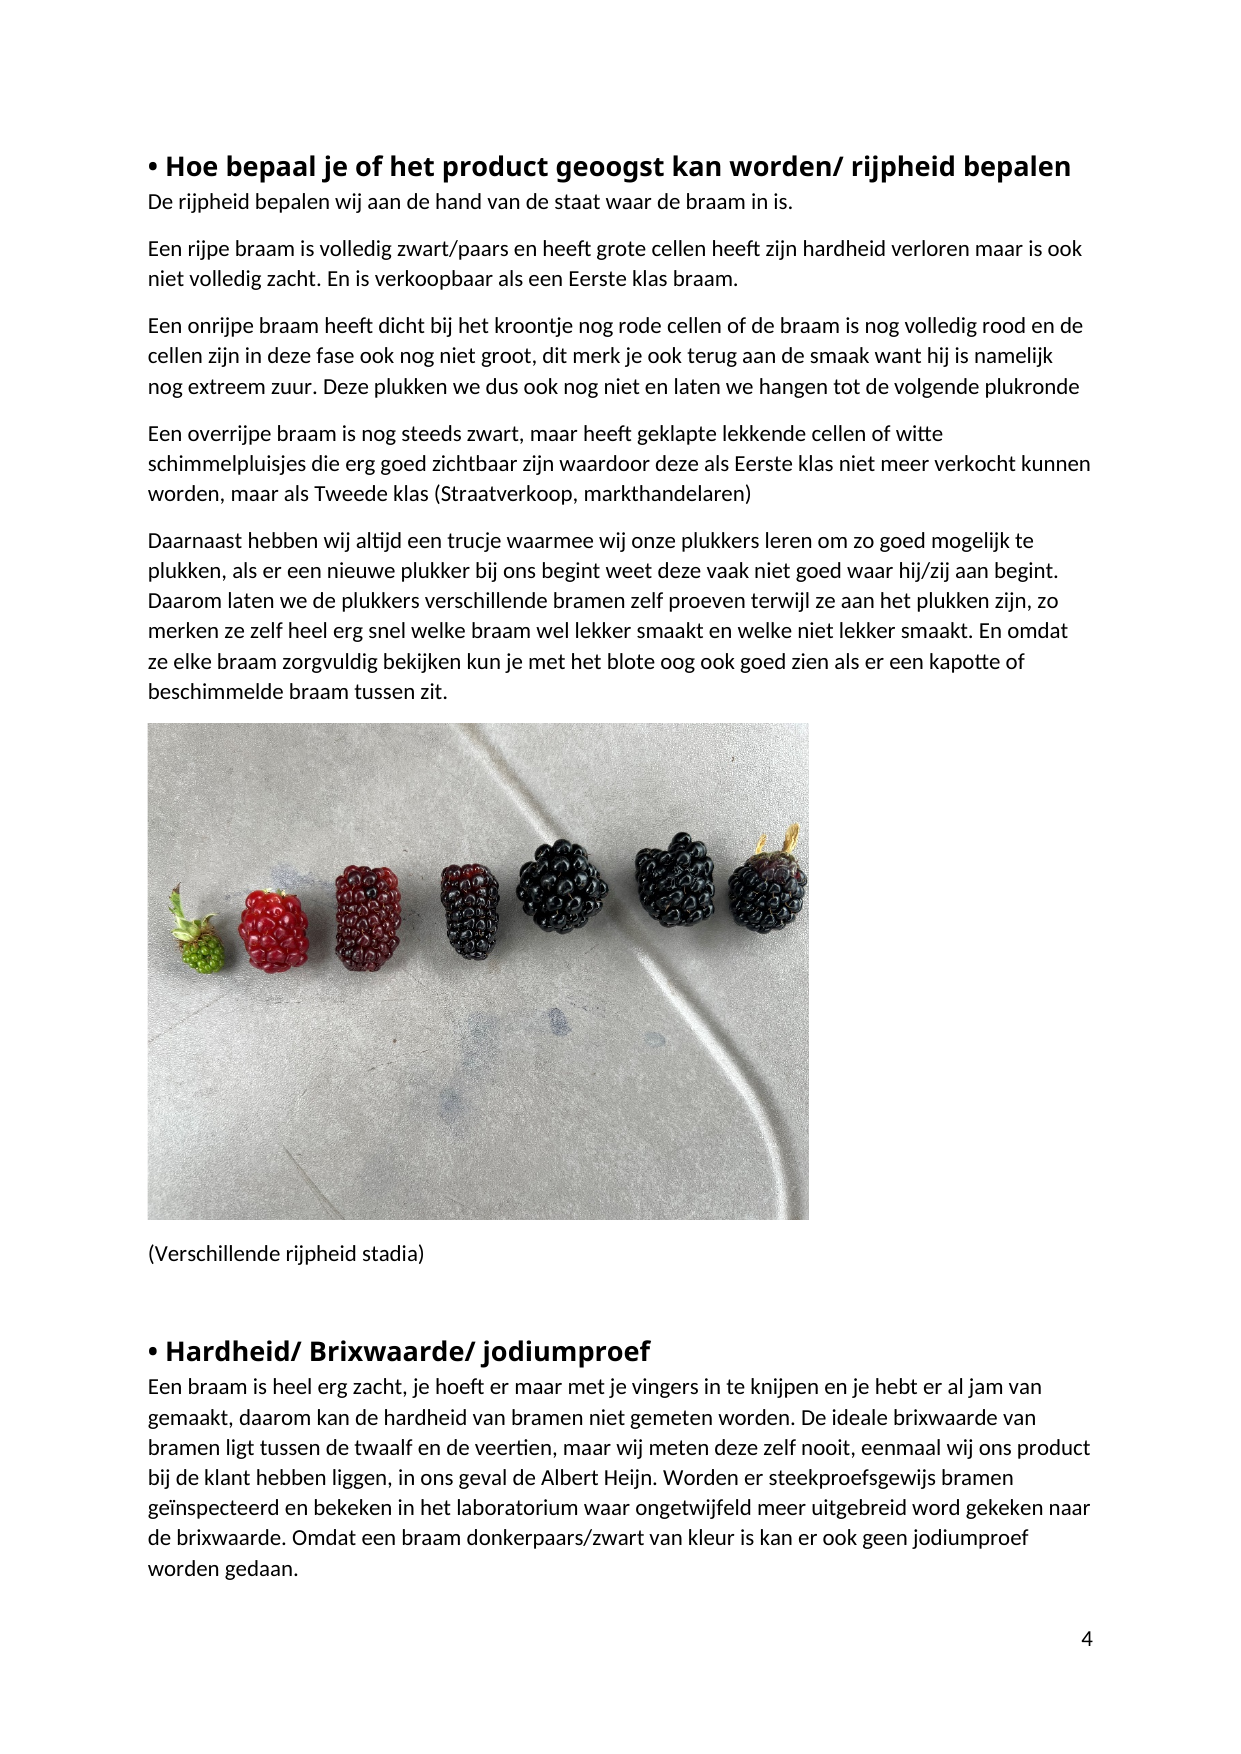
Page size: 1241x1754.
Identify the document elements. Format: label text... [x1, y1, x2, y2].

text Een braam is heel erg zacht, je hoeft er maar met je vingers in te knijpen en je hebt er al jam van gemaakt, daarom kan de hardheid van bramen niet gemeten worden. De ideale brixwaarde van bramen ligt tussen de twaalf en de veertien, maar wij meten deze zelf nooit, eenmaal wij ons product bij de klant hebben liggen, in ons geval de Albert Heijn. Worden er steekproefsgewijs bramen geïnspecteerd en bekeken in het laboratorium waar ongetwijfeld meer uitgebreid word gekeken naar de brixwaarde. Omdat een braam donkerpaars/zwart van kleur is kan er ook geen jodiumproef worden gedaan. [148, 1372, 1093, 1582]
text Een onrijpe braam heeft dicht bij het kroontje nog rode cellen of de braam is nog volledig rood en de cellen zijn in deze fase ook nog niet groot, dit merk je ook terug aan de smaak want hij is namelijk nog extreem zuur. Deze plukken we dus ook nog niet en laten we hangen tot de volgende plukronde [148, 311, 1093, 400]
subtitle • Hoe bepaal je of het product geoogst kan worden/ rijpheid bepalen [148, 148, 1093, 184]
text Een rijpe braam is volledig zwart/paars en heeft grote cellen heeft zijn hardheid verloren maar is ook niet volledig zacht. En is verkoopbaar als een Eerste klas braam. [148, 234, 1093, 292]
text (Verschillende rijpheid stadia) [148, 1239, 1093, 1267]
picture [147, 723, 809, 1220]
subtitle • Hardheid/ Brixwaarde/ jodiumproef [148, 1333, 1093, 1369]
text Een overrijpe braam is nog steeds zwart, maar heeft geklapte lekkende cellen of witte schimmelpluisjes die erg goed zichtbaar zijn waardoor deze als Eerste klas niet meer verkocht kunnen worden, maar als Tweede klas (Straatverkoop, markthandelaren) [148, 419, 1093, 507]
text De rijpheid bepalen wij aan de hand van de staat waar de braam in is. [148, 187, 1093, 215]
text Daarnaast hebben wij altijd een trucje waarmee wij onze plukkers leren om zo goed mogelijk te plukken, als er een nieuwe plukker bij ons begint weet deze vaak niet goed waar hij/zij aan begint. Daarom laten we de plukkers verschillende bramen zelf proeven terwijl ze aan het plukken zijn, zo merken ze zelf heel erg snel welke braam wel lekker smaakt en welke niet lekker smaakt. En omdat ze elke braam zorgvuldig bekijken kun je met het blote oog ook goed zien als er een kapotte of beschimmelde braam tussen zit. [148, 526, 1093, 705]
